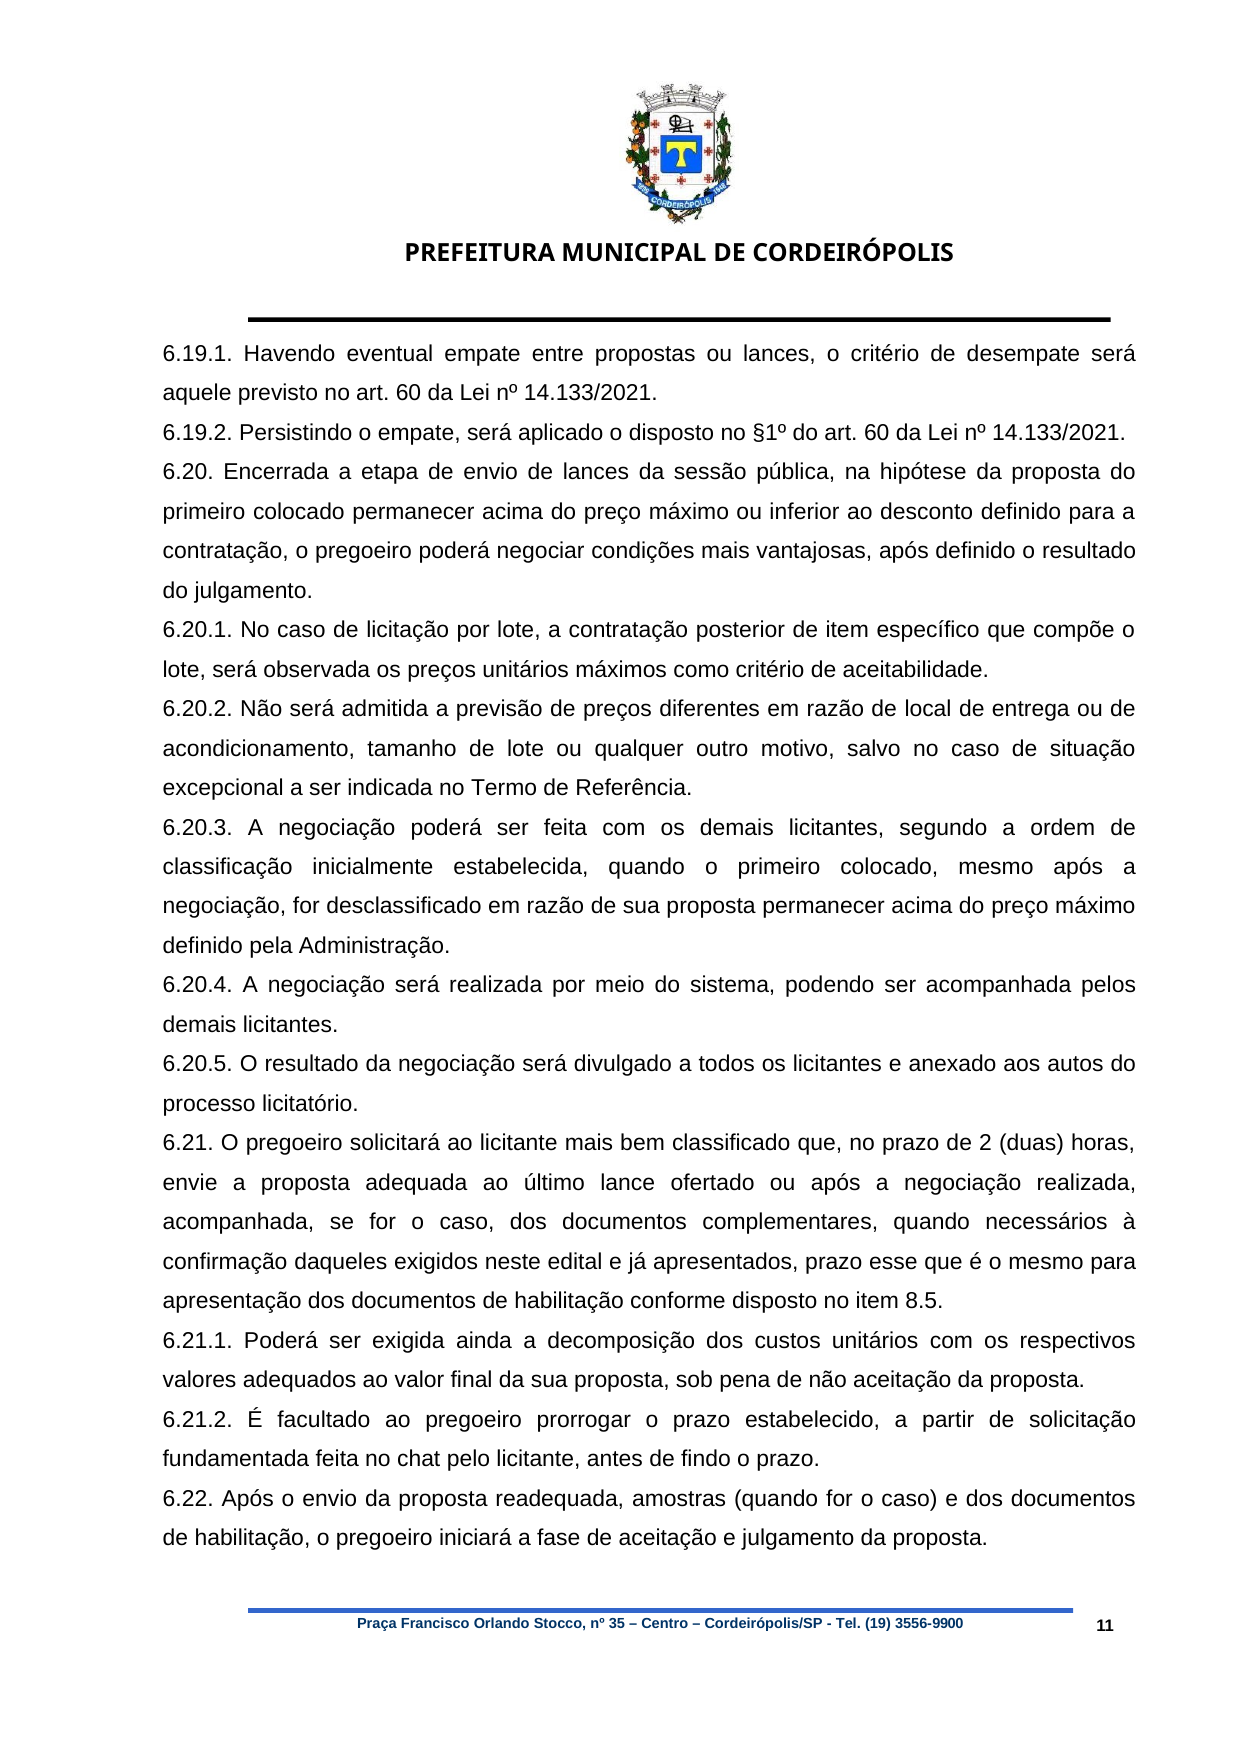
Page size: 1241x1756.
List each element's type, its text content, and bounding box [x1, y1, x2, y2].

text 6.20.2. Não será admitida a previsão de preços diferentes em razão de local de entrega ou de acondicionamento, tamanho de lote ou qualquer outro motivo, salvo no caso de situação excepcional a ser indicada no Termo de Referência. [162, 695, 1137, 800]
text 6.20. Encerrada a etapa de envio de lances da sessão pública, na hipótese da proposta do primeiro colocado permanecer acima do preço máximo ou inferior ao desconto definido para a contratação, o pregoeiro poderá negociar condições mais vantajosas, após definido o resultado do julgamento. [162, 458, 1137, 603]
picture [619, 81, 740, 232]
text 6.21.2. É facultado ao pregoeiro prorrogar o prazo estabelecido, a partir de solicitação fundamentada feita no chat pelo licitante, antes de findo o prazo. [162, 1406, 1137, 1471]
text 6.19.2. Persistindo o empate, será aplicado o disposto no §1º do art. 60 da Lei nº 14.133/2021. [162, 419, 1137, 445]
text 6.20.3. A negociação poderá ser feita com os demais licitantes, segundo a ordem de classificação inicialmente estabelecida, quando o primeiro colocado, mesmo após a negociação, for desclassificado em razão de sua proposta permanecer acima do preço máximo definido pela Administração. [162, 813, 1137, 958]
text 6.20.5. O resultado da negociação será divulgado a todos os licitantes e anexado aos autos do processo licitatório. [162, 1050, 1137, 1116]
text 6.21.1. Poderá ser exigida ainda a decomposição dos custos unitários com os respectivos valores adequados ao valor final da sua proposta, sob pena de não aceitação da proposta. [162, 1327, 1137, 1392]
text 6.20.4. A negociação será realizada por meio do sistema, podendo ser acompanhada pelos demais licitantes. [162, 971, 1137, 1037]
text 6.21. O pregoeiro solicitará ao licitante mais bem classificado que, no prazo de 2 (duas) horas, envie a proposta adequada ao último lance ofertado ou após a negociação realizada, acompanhada, se for o caso, dos documentos complementares, quando necessários à confirmação daqueles exigidos neste edital e já apresentados, prazo esse que é o mesmo para apresentação dos documentos de habilitação conforme disposto no item 8.5. [162, 1129, 1137, 1313]
text 6.19.1. Havendo eventual empate entre propostas ou lances, o critério de desempate será aquele previsto no art. 60 da Lei nº 14.133/2021. [162, 340, 1137, 406]
text 6.22. Após o envio da proposta readequada, amostras (quando for o caso) e dos documentos de habilitação, o pregoeiro iniciará a fase de aceitação e julgamento da proposta. [162, 1484, 1137, 1550]
text 6.20.1. No caso de licitação por lote, a contratação posterior de item específico que compõe o lote, será observada os preços unitários máximos como critério de aceitabilidade. [162, 616, 1137, 682]
